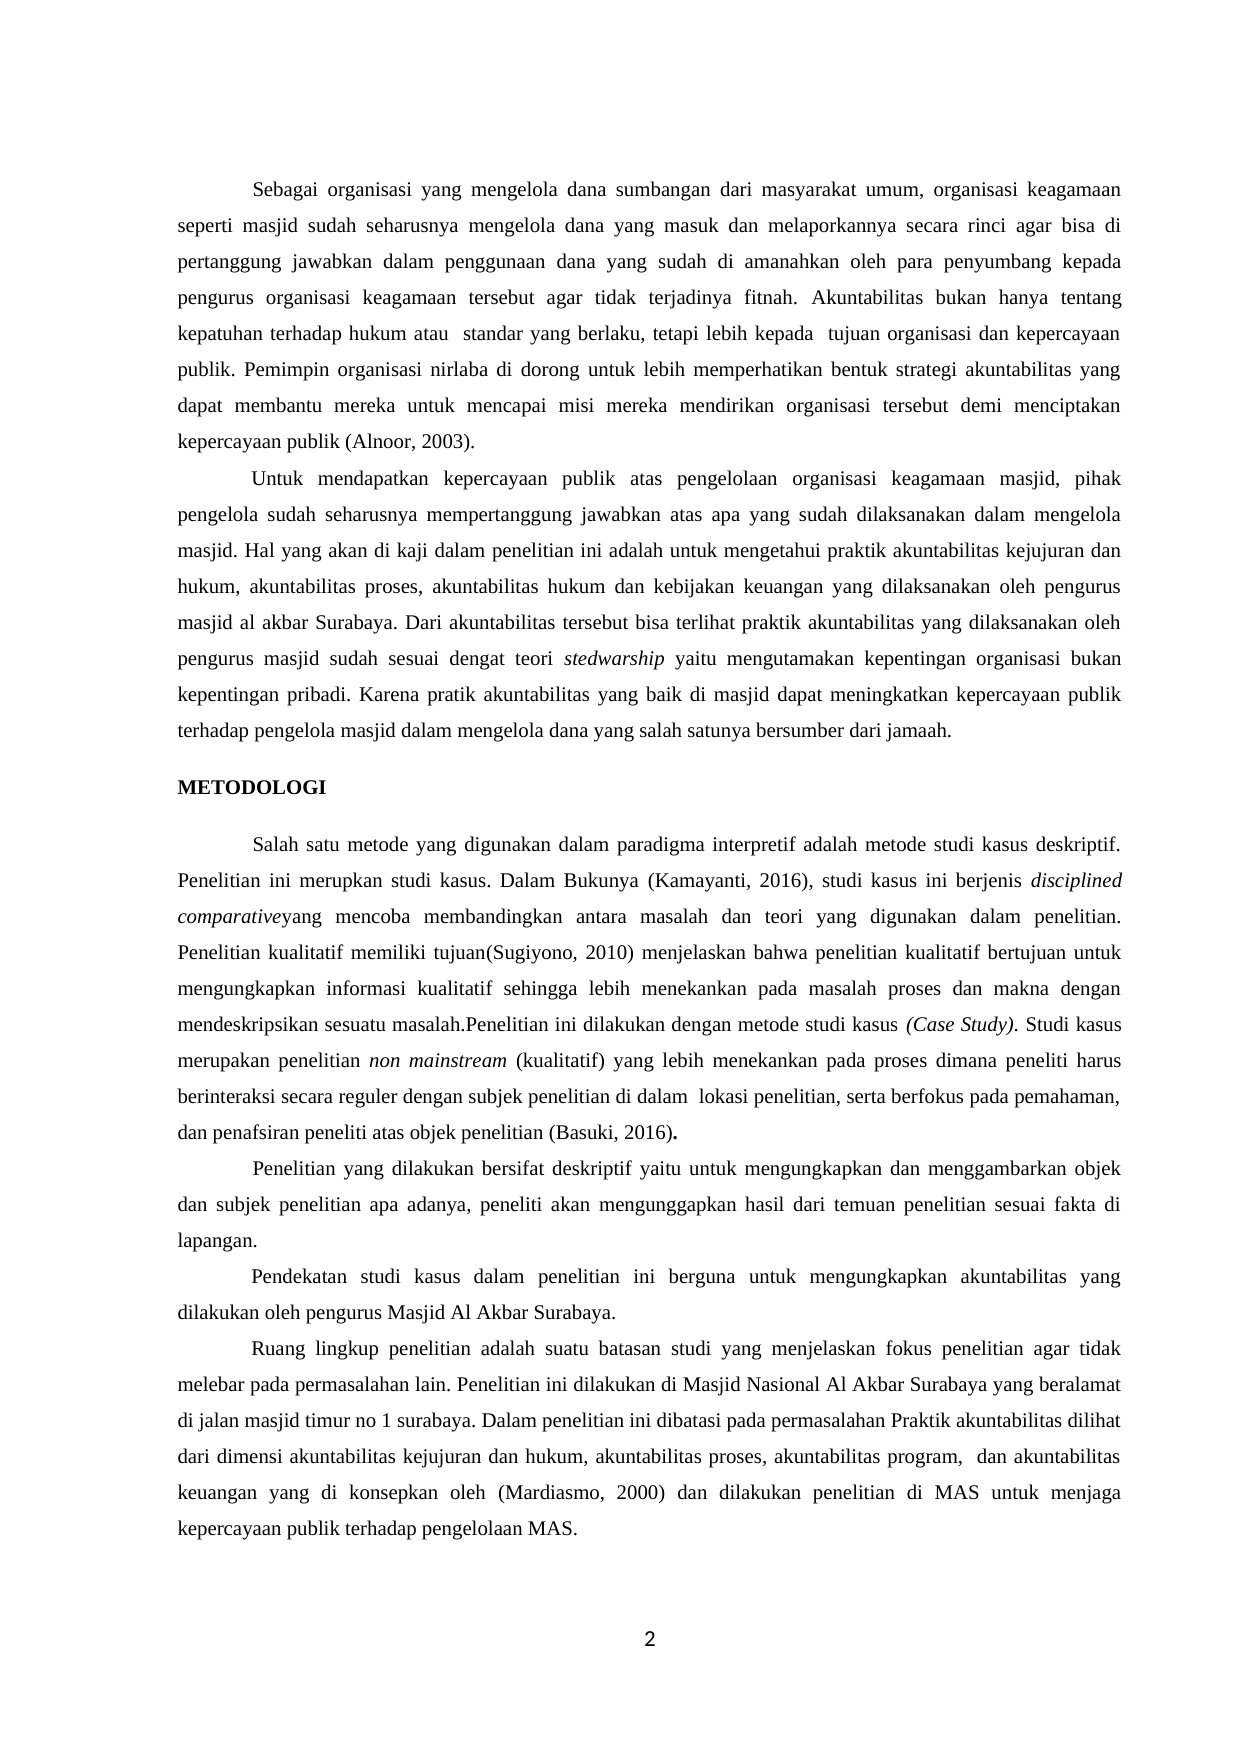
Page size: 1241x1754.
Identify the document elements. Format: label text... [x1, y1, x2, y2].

text Untuk mendapatkan kepercayaan publik atas pengelolaan organisasi keagamaan masjid, pihak pengelola sudah seharusnya mempertanggung jawabkan atas apa yang sudah dilaksanakan dalam mengelola masjid. Hal yang akan di kaji dalam penelitian ini adalah untuk mengetahui praktik akuntabilitas kejujuran dan hukum, akuntabilitas proses, akuntabilitas hukum dan kebijakan keuangan yang dilaksanakan oleh pengurus masjid al akbar Surabaya. Dari akuntabilitas tersebut bisa terlihat praktik akuntabilitas yang dilaksanakan oleh pengurus masjid sudah sesuai dengat teori stedwarship yaitu mengutamakan kepentingan organisasi bukan kepentingan pribadi. Karena pratik akuntabilitas yang baik di masjid dapat meningkatkan kepercayaan publik terhadap pengelola masjid dalam mengelola dana yang salah satunya bersumber dari jamaah. [177, 466, 1122, 742]
text Sebagai organisasi yang mengelola dana sumbangan dari masyarakat umum, organisasi keagamaan seperti masjid sudah seharusnya mengelola dana yang masuk dan melaporkannya secara rinci agar bisa di pertanggung jawabkan dalam penggunaan dana yang sudah di amanahkan oleh para penyumbang kepada pengurus organisasi keagamaan tersebut agar tidak terjadinya fitnah. Akuntabilitas bukan hanya tentang kepatuhan terhadap hukum atau standar yang berlaku, tetapi lebih kepada tujuan organisasi dan kepercayaan publik. Pemimpin organisasi nirlaba di dorong untuk lebih memperhatikan bentuk strategi akuntabilitas yang dapat membantu mereka untuk mencapai misi mereka mendirikan organisasi tersebut demi menciptakan kepercayaan publik (Alnoor, 2003). [177, 177, 1122, 453]
text Pendekatan studi kasus dalam penelitian ini berguna untuk mengungkapkan akuntabilitas yang dilakukan oleh pengurus Masjid Al Akbar Surabaya. [177, 1264, 1122, 1324]
text Salah satu metode yang digunakan dalam paradigma interpretif adalah metode studi kasus deskriptif. Penelitian ini merupkan studi kasus. Dalam Bukunya (Kamayanti, 2016), studi kasus ini berjenis disciplined comparativeyang mencoba membandingkan antara masalah dan teori yang digunakan dalam penelitian. Penelitian kualitatif memiliki tujuan(Sugiyono, 2010) menjelaskan bahwa penelitian kualitatif bertujuan untuk mengungkapkan informasi kualitatif sehingga lebih menekankan pada masalah proses dan makna dengan mendeskripsikan sesuatu masalah.Penelitian ini dilakukan dengan metode studi kasus (Case Study). Studi kasus merupakan penelitian non mainstream (kualitatif) yang lebih menekankan pada proses dimana peneliti harus berinteraksi secara reguler dengan subjek penelitian di dalam lokasi penelitian, serta berfokus pada pemahaman, dan penafsiran peneliti atas objek penelitian (Basuki, 2016). [177, 832, 1122, 1144]
text METODOLOGI [177, 775, 1122, 799]
text Ruang lingkup penelitian adalah suatu batasan studi yang menjelaskan fokus penelitian agar tidak melebar pada permasalahan lain. Penelitian ini dilakukan di Masjid Nasional Al Akbar Surabaya yang beralamat di jalan masjid timur no 1 surabaya. Dalam penelitian ini dibatasi pada permasalahan Praktik akuntabilitas dilihat dari dimensi akuntabilitas kejujuran dan hukum, akuntabilitas proses, akuntabilitas program, dan akuntabilitas keuangan yang di konsepkan oleh (Mardiasmo, 2000) dan dilakukan penelitian di MAS untuk menjaga kepercayaan publik terhadap pengelolaan MAS. [177, 1336, 1122, 1540]
text Penelitian yang dilakukan bersifat deskriptif yaitu untuk mengungkapkan dan menggambarkan objek dan subjek penelitian apa adanya, peneliti akan mengunggapkan hasil dari temuan penelitian sesuai fakta di lapangan. [177, 1156, 1122, 1252]
